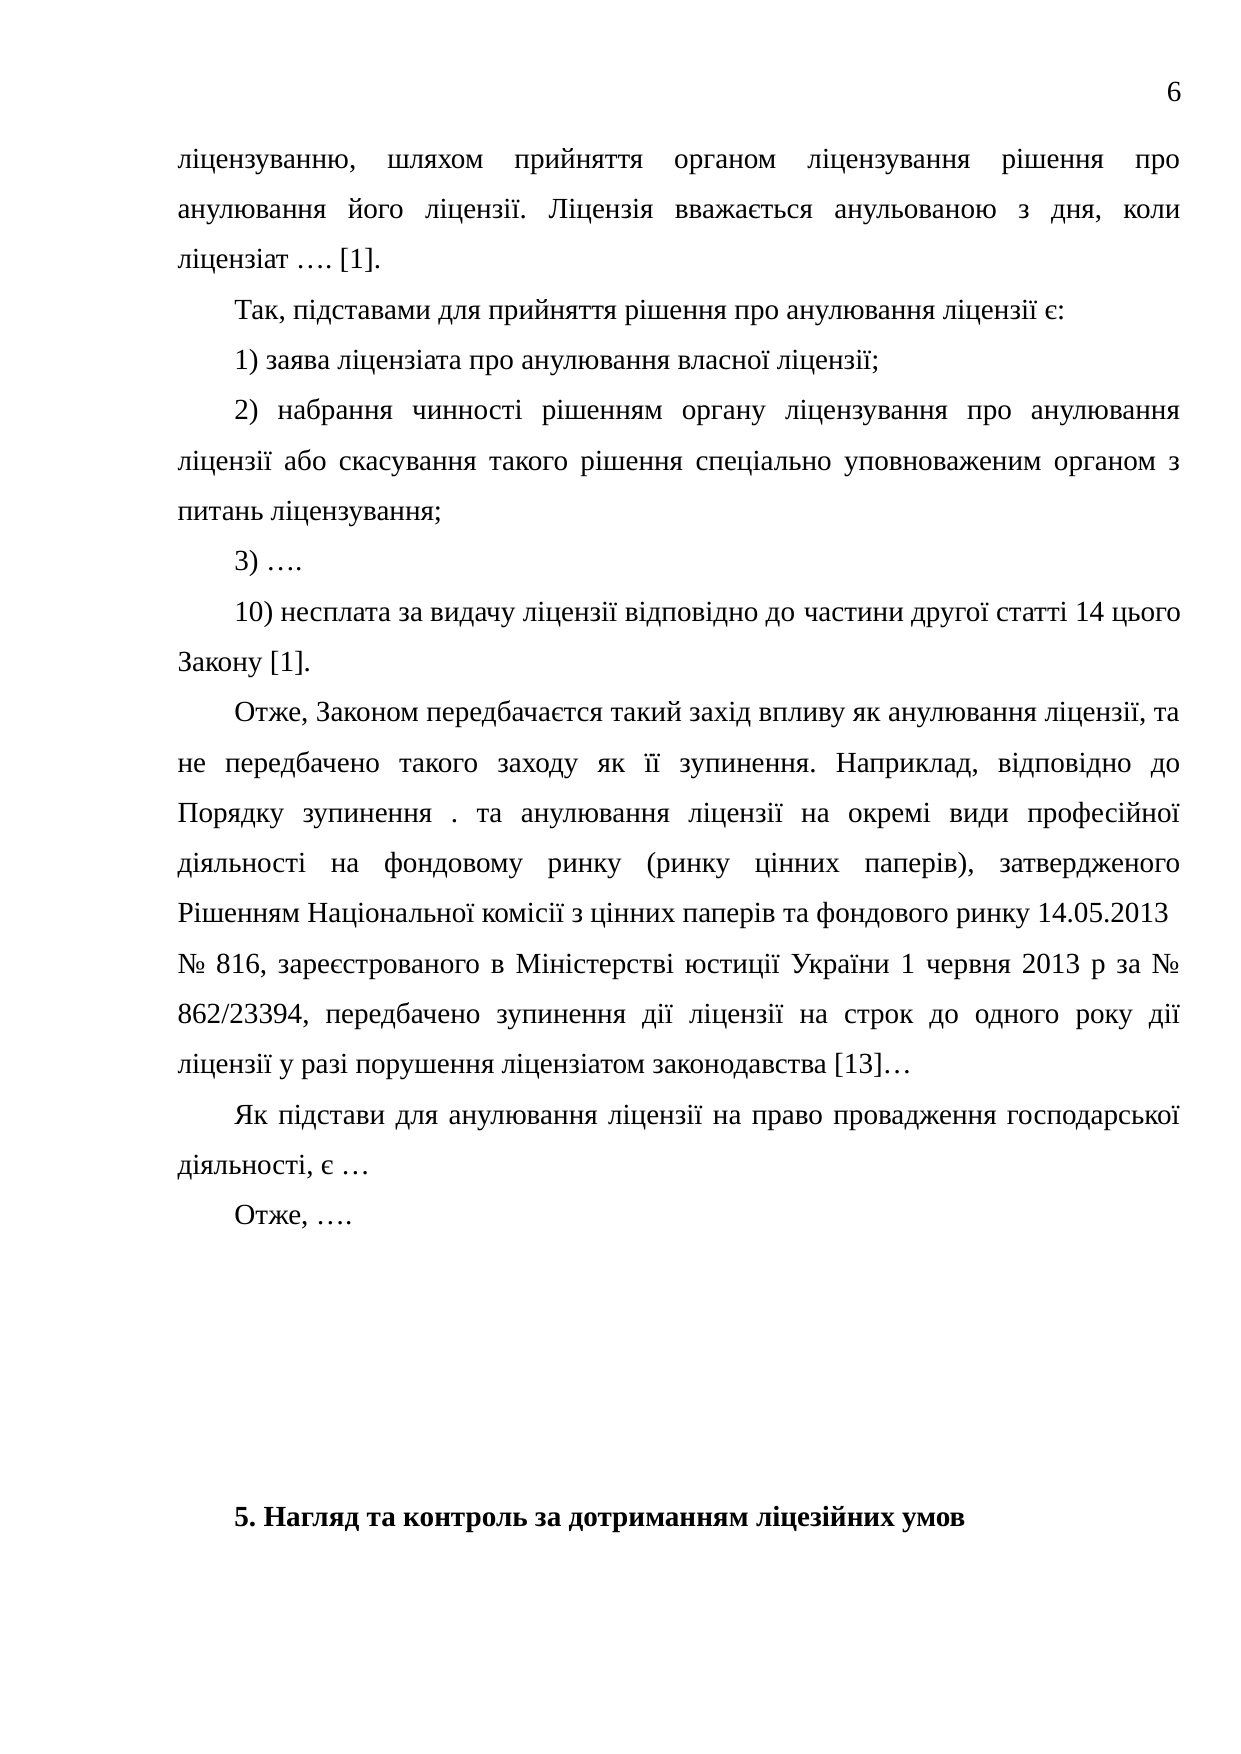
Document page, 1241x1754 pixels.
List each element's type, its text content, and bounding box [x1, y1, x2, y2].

text 10) несплата за видачу ліцензії відповідно до частини другої статті 14 цього Закону [1]. [177, 594, 1181, 678]
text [177, 141, 1181, 275]
text 3) …. [177, 543, 1181, 577]
text Як підстави для анулювання ліцензії на право провадження господарської діяльності, є … [177, 1097, 1181, 1181]
text 1) заява ліцензіата про анулювання власної ліцензії; [177, 342, 1181, 376]
text Отже, …. [177, 1197, 1181, 1231]
text Так, підставами для прийняття рішення про анулювання ліцензії є: [177, 292, 1181, 325]
text 5. Нагляд та контроль за дотриманням ліцезійних умов [177, 1499, 1181, 1533]
text 2) набрання чинності рішенням органу ліцензування про анулювання ліцензії або скасування такого рішення спеціально уповноваженим органом з питань ліцензування; [177, 392, 1181, 527]
text Отже, Законом передбачаєтся такий захід впливу як анулювання ліцензії, та не передбачено такого заходу як її зупинення. Наприклад, відповідно до Порядку зупинення . та анулювання ліцензії на окремі види професійної діяльності на фондовому ринку (ринку цінних паперів), затвердженого Рішенням Національної комісії з цінних паперів та фондового ринку 14.05.2013 № 816, зареєстрованого в Міністерстві юстиції України 1 червня 2013 р за № 862/23394, передбачено зупинення дії ліцензії на строк до одного року дії ліцензії у разі порушення ліцензіатом законодавства [13]… [177, 694, 1181, 1080]
